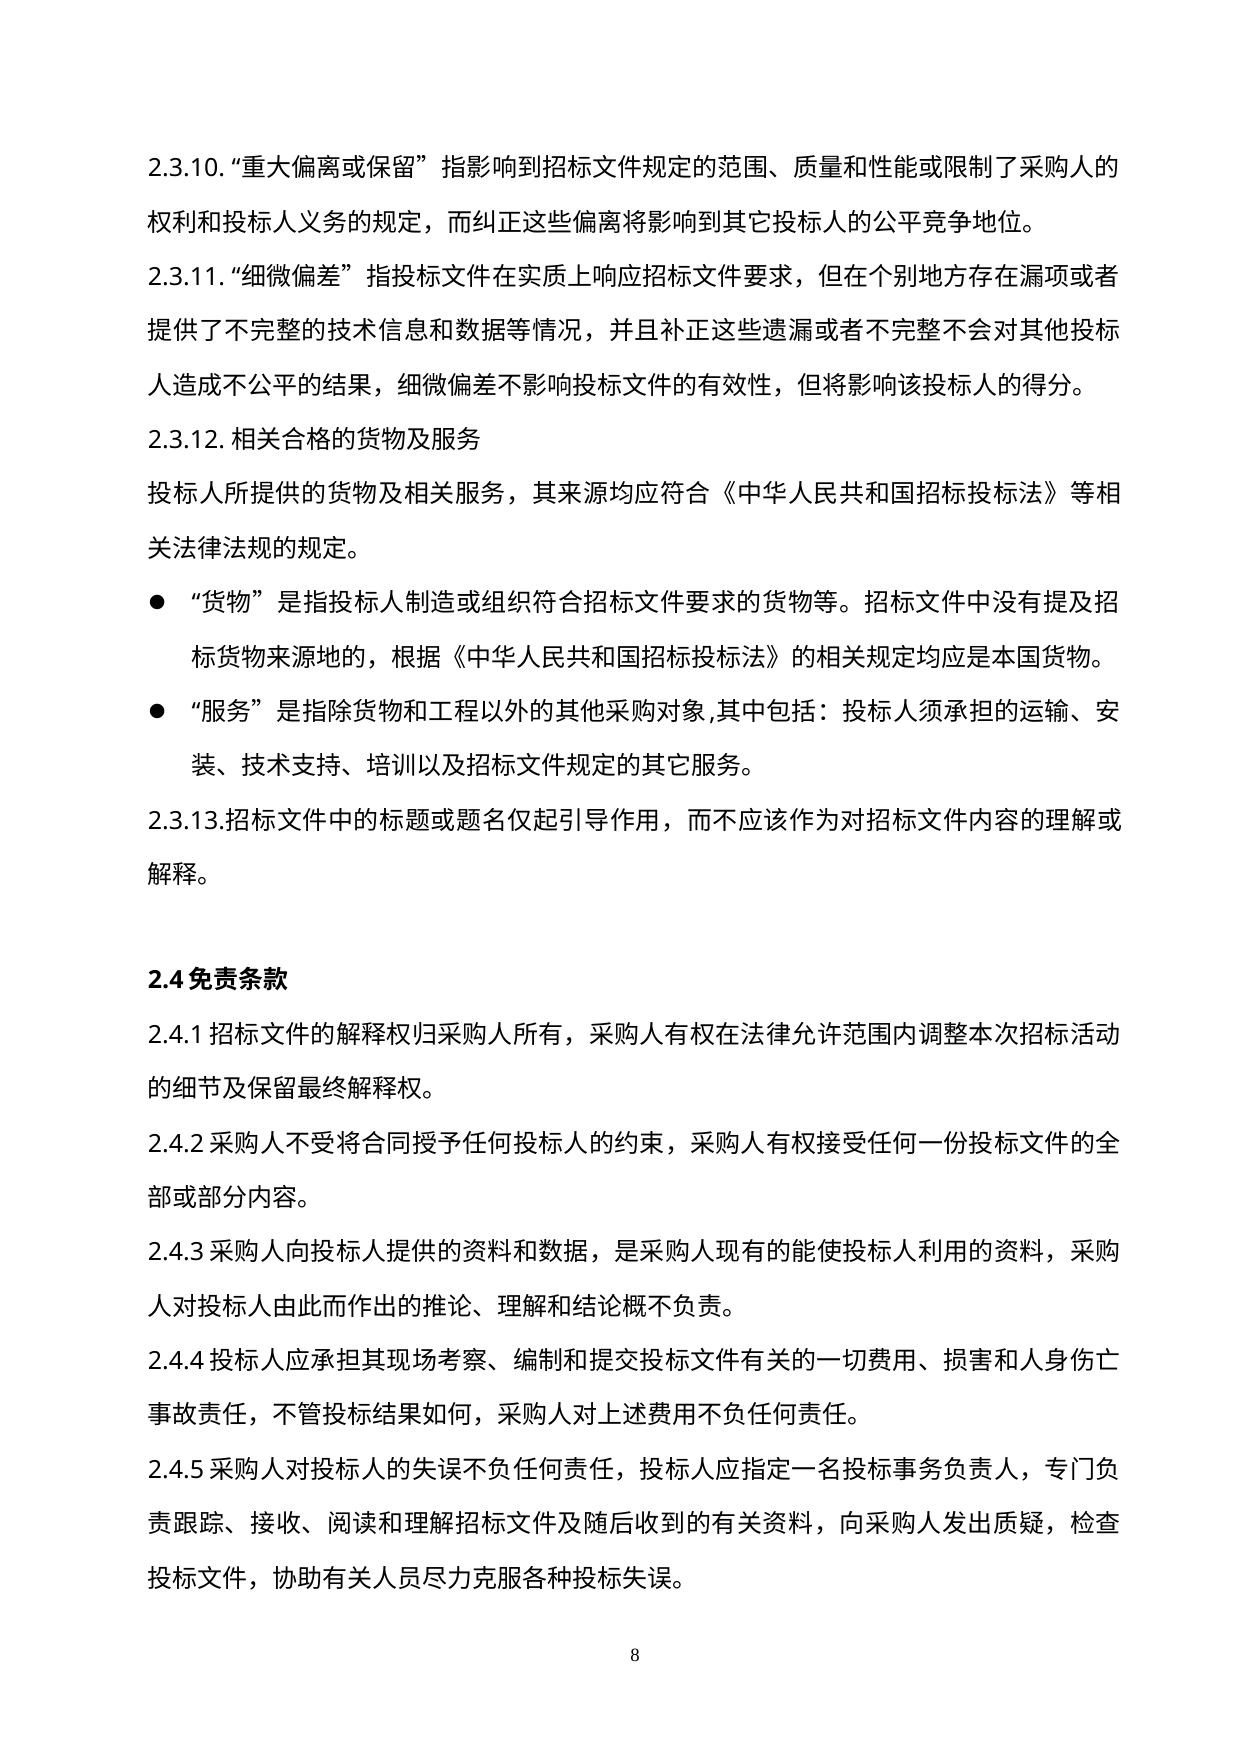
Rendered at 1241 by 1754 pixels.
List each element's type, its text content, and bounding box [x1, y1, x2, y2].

text 2.4.4投标人应承担其现场考察、编制和提交投标文件有关的一切费用、损害和人身伤亡事故责任，不管投标结果如何，采购人对上述费用不负任何责任。 [148, 1341, 1122, 1431]
text 2.4免责条款 [148, 960, 1122, 996]
text 2.4.5采购人对投标人的失误不负任何责任，投标人应指定一名投标事务负责人，专门负责跟踪、接收、阅读和理解招标文件及随后收到的有关资料，向采购人发出质疑，检查投标文件，协助有关人员尽力克服各种投标失误。 [148, 1449, 1122, 1594]
text 2.3.11. “细微偏差”指投标文件在实质上响应招标文件要求，但在个别地方存在漏项或者提供了不完整的技术信息和数据等情况，并且补正这些遗漏或者不完整不会对其他投标人造成不公平的结果，细微偏差不影响投标文件的有效性，但将影响该投标人的得分。 [148, 256, 1122, 401]
text 2.4.3采购人向投标人提供的资料和数据，是采购人现有的能使投标人利用的资料，采购人对投标人由此而作出的推论、理解和结论概不负责。 [148, 1232, 1122, 1322]
list “货物”是指投标人制造或组织符合招标文件要求的货物等。招标文件中没有提及招标货物来源地的，根据《中华人民共和国招标投标法》的相关规定均应是本国货物。 [148, 583, 1122, 673]
text 2.4.2采购人不受将合同授予任何投标人的约束，采购人有权接受任何一份投标文件的全部或部分内容。 [148, 1123, 1122, 1214]
text 投标人所提供的货物及相关服务，其来源均应符合《中华人民共和国招标投标法》等相关法律法规的规定。 [148, 474, 1122, 564]
text 2.4.1招标文件的解释权归采购人所有，采购人有权在法律允许范围内调整本次招标活动的细节及保留最终解释权。 [148, 1014, 1122, 1105]
list “服务”是指除货物和工程以外的其他采购对象,其中包括：投标人须承担的运输、安装、技术支持、培训以及招标文件规定的其它服务。 [148, 691, 1122, 782]
text 2.3.10. “重大偏离或保留”指影响到招标文件规定的范围、质量和性能或限制了采购人的权利和投标人义务的规定，而纠正这些偏离将影响到其它投标人的公平竞争地位。 [148, 148, 1122, 238]
text 2.3.13.招标文件中的标题或题名仅起引导作用，而不应该作为对招标文件内容的理解或解释。 [148, 800, 1122, 891]
text 2.3.12. 相关合格的货物及服务 [148, 419, 1122, 456]
